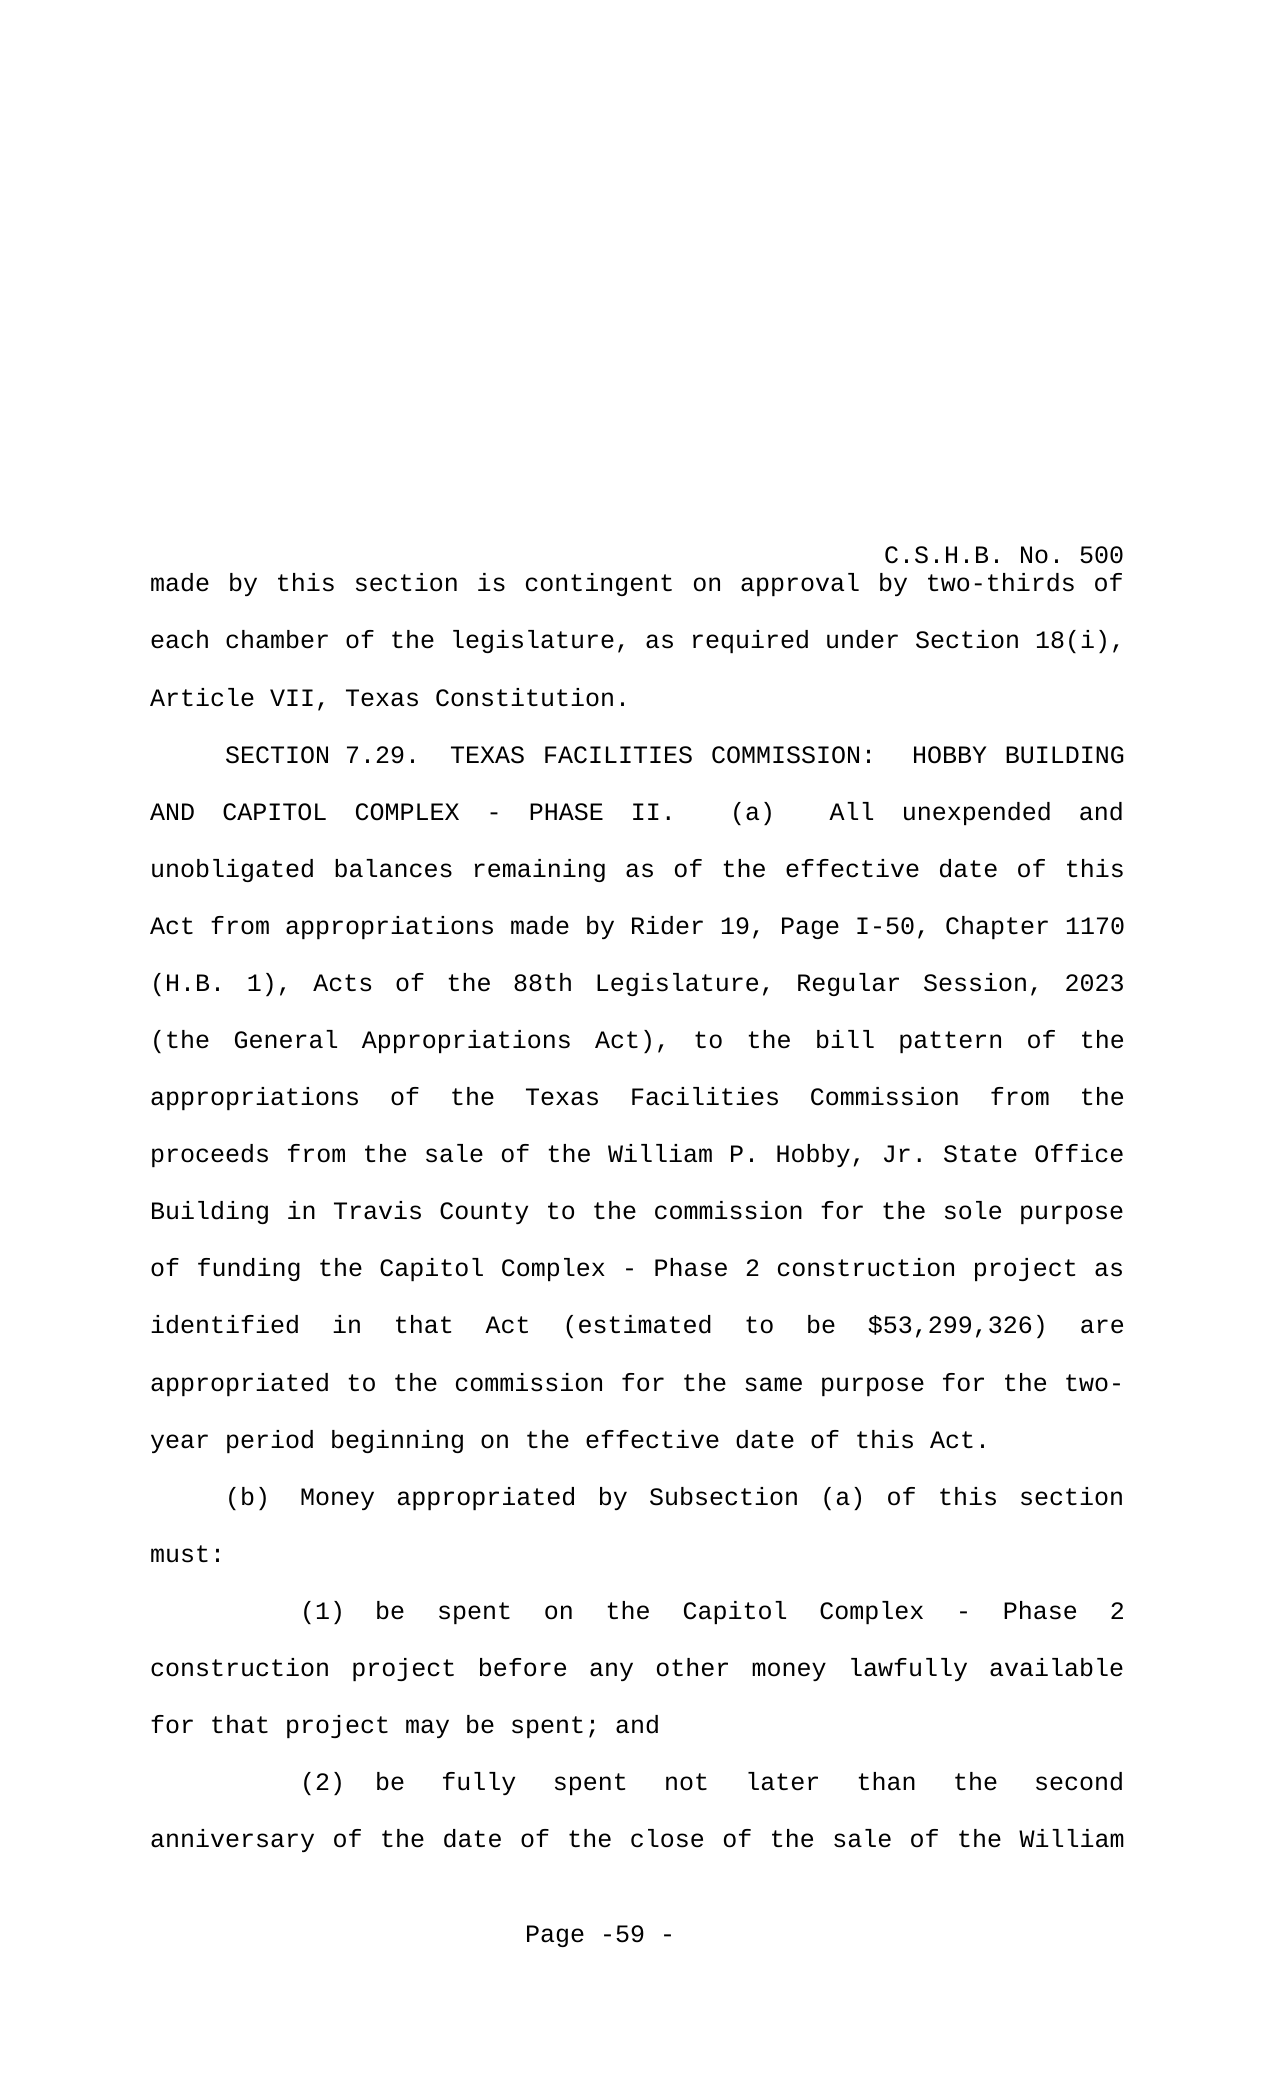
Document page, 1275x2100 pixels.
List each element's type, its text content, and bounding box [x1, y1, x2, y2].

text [150, 1769, 1125, 1855]
text (b) Money appropriated by Subsection (a) of this section must: [150, 1484, 1125, 1570]
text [150, 571, 1125, 713]
text (1) be spent on the Capitol Complex - Phase 2 construction project before any other money lawfully available for that project may be spent; and [150, 1598, 1125, 1741]
text SECTION 7.29. TEXAS FACILITIES COMMISSION: HOBBY BUILDING AND CAPITOL COMPLEX - PHASE II. (a) All unexpended and unobligated balances remaining as of the effective date of this Act from appropriations made by Rider 19, Page I-50, Chapter 1170 (H.B. 1), Acts of the 88th Legislature, Regular Session, 2023 (the General Appropriations Act), to the bill pattern of the appropriations of the Texas Facilities Commission from the proceeds from the sale of the William P. Hobby, Jr. State Office Building in Travis County to the commission for the sole purpose of funding the Capitol Complex - Phase 2 construction project as identified in that Act (estimated to be $53,299,326) are appropriated to the commission for the same purpose for the two-year period beginning on the effective date of this Act. [150, 742, 1125, 1456]
